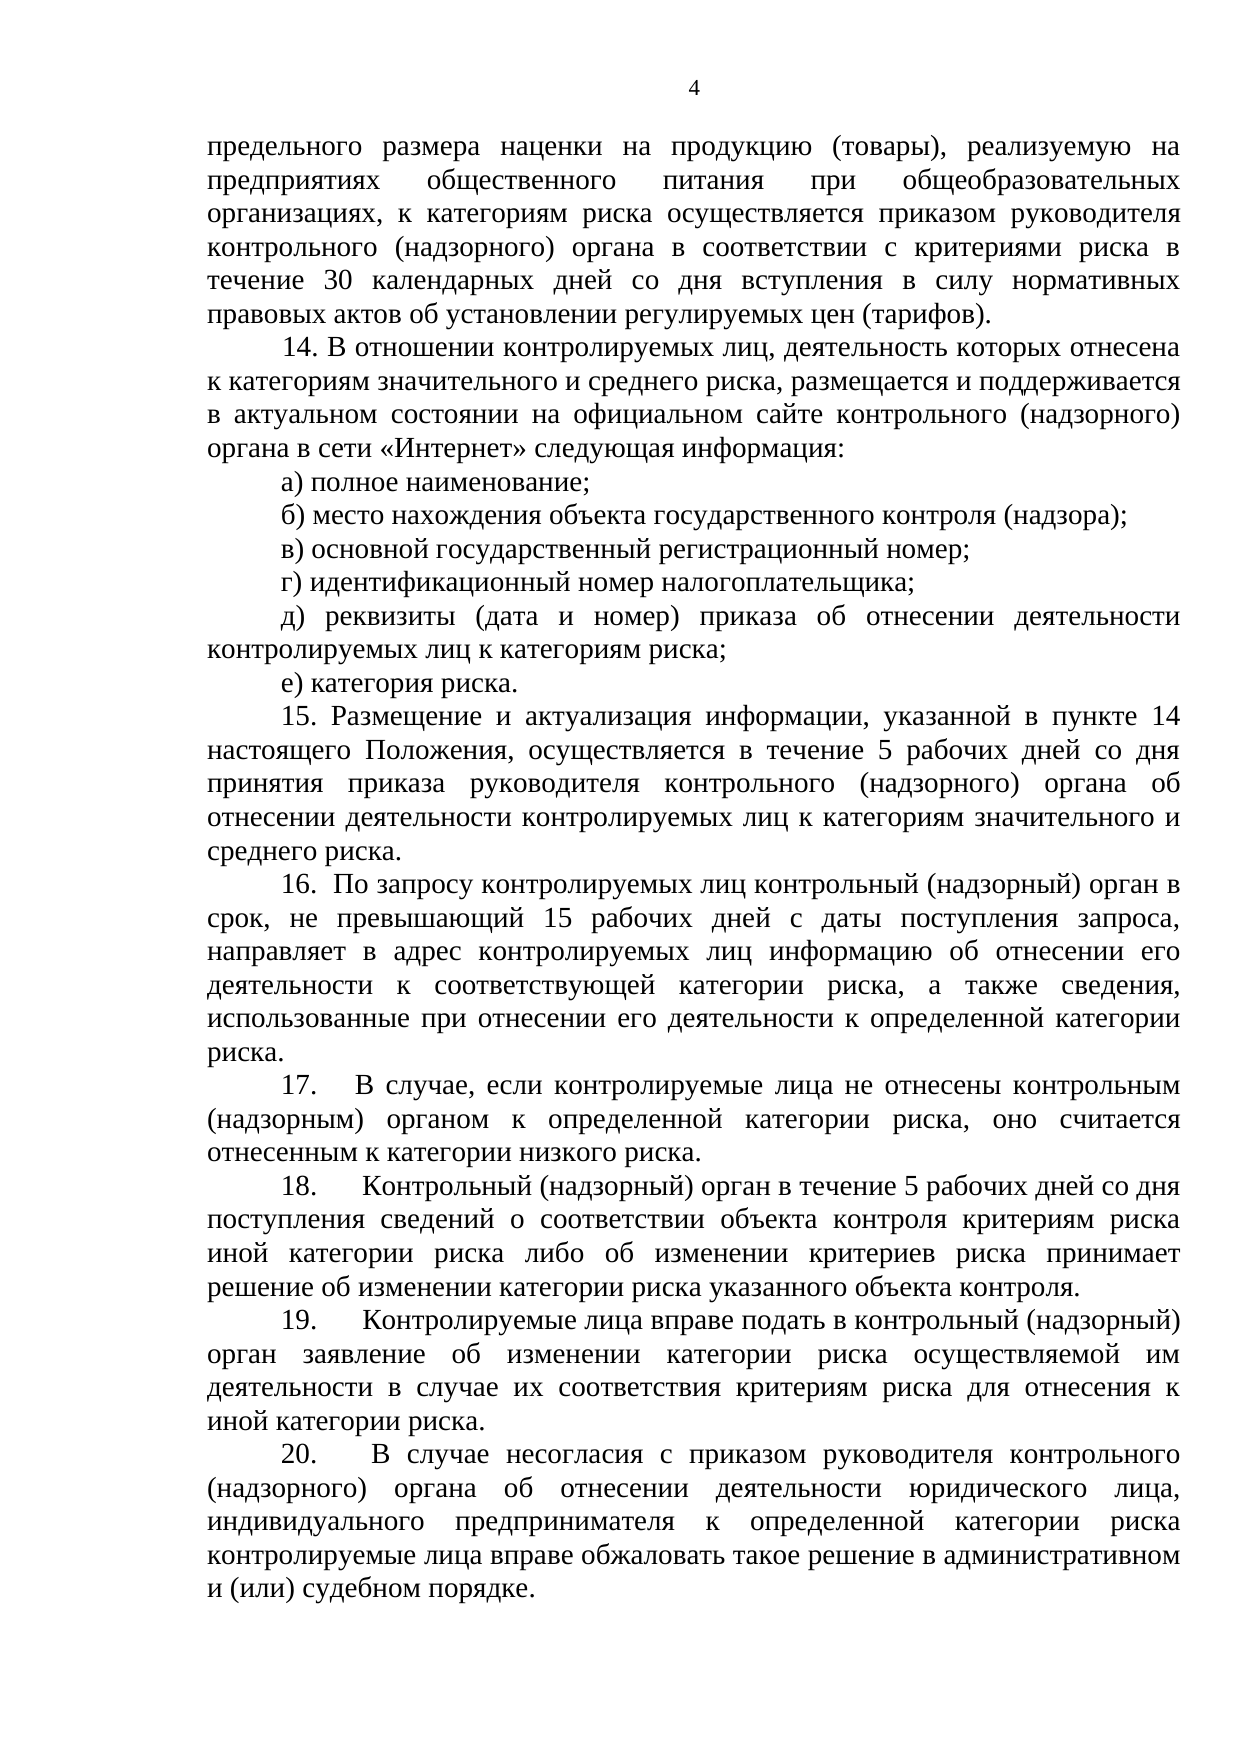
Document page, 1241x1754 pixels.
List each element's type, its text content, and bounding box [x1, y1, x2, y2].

text б) место нахождения объекта государственного контроля (надзора); [207, 497, 1181, 531]
list В отношении контролируемых лиц, деятельность которых отнесена к категориям значительного и среднего риска, размещается и поддерживается в актуальном состоянии на официальном сайте контрольного (надзорного) органа в сети «Интернет» следующая информация: [207, 329, 1181, 464]
list В случае, если контролируемые лица не отнесены контрольным (надзорным) органом к определенной категории риска, оно считается отнесенным к категории низкого риска. [207, 1067, 1181, 1168]
list д) реквизиты (дата и номер) приказа об отнесении деятельности контролируемых лиц к категориям риска; [207, 598, 1181, 665]
text 15. Размещение и актуализация информации, указанной в пункте 14 настоящего Положения, осуществляется в течение 5 рабочих дней со дня принятия приказа руководителя контрольного (надзорного) органа об отнесении деятельности контролируемых лиц к категориям значительного и среднего риска. [207, 698, 1181, 866]
list В случае несогласия с приказом руководителя контрольного (надзорного) органа об отнесении деятельности юридического лица, индивидуального предпринимателя к определенной категории риска контролируемые лица вправе обжаловать такое решение в административном и (или) судебном порядке. [207, 1436, 1181, 1604]
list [207, 128, 1181, 329]
list е) категория риска. [207, 665, 1181, 698]
list Контрольный (надзорный) орган в течение 5 рабочих дней со дня поступления сведений о соответствии объекта контроля критериям риска иной категории риска либо об изменении критериев риска принимает решение об изменении категории риска указанного объекта контроля. [207, 1168, 1181, 1302]
list а) полное наименование; [207, 464, 1181, 497]
list Контролируемые лица вправе подать в контрольный (надзорный) орган заявление об изменении категории риска осуществляемой им деятельности в случае их соответствия критериям риска для отнесения к иной категории риска. [207, 1302, 1181, 1436]
text в) основной государственный регистрационный номер; [207, 531, 1181, 564]
list По запросу контролируемых лиц контрольный (надзорный) орган в срок, не превышающий 15 рабочих дней с даты поступления запроса, направляет в адрес контролируемых лиц информацию об отнесении его деятельности к соответствующей категории риска, а также сведения, использованные при отнесении его деятельности к определенной категории риска. [207, 866, 1181, 1067]
list г) идентификационный номер налогоплательщика; [207, 564, 1181, 598]
